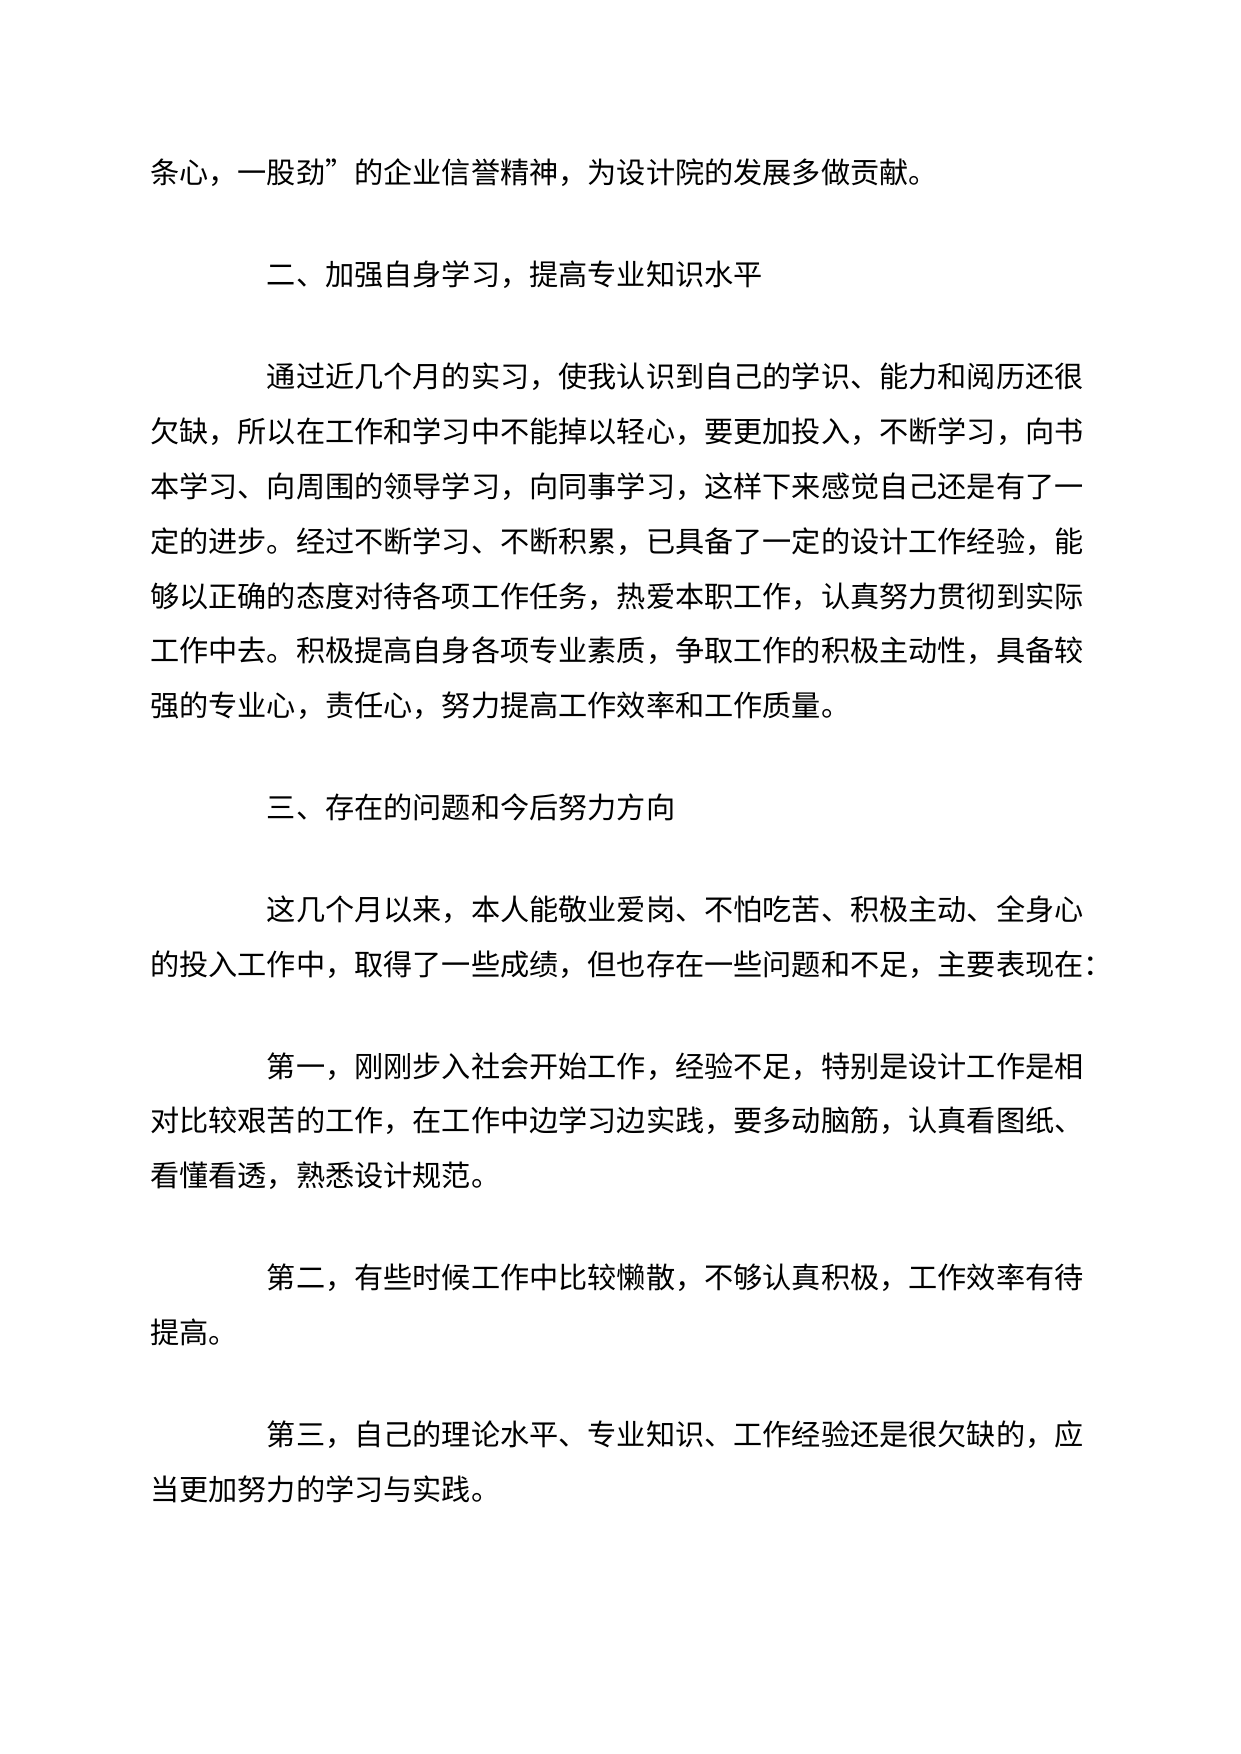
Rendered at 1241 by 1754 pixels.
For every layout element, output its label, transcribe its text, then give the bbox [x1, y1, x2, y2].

text 通过近几个月的实习，使我认识到自己的学识、能力和阅历还很欠缺，所以在工作和学习中不能掉以轻心，要更加投入，不断学习，向书本学习、向周围的领导学习，向同事学习，这样下来感觉自己还是有了一定的进步。经过不断学习、不断积累，已具备了一定的设计工作经验，能够以正确的态度对待各项工作任务，热爱本职工作，认真努力贯彻到实际工作中去。积极提高自身各项专业素质，争取工作的积极主动性，具备较强的专业心，责任心，努力提高工作效率和工作质量。 [150, 353, 1090, 725]
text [150, 150, 1090, 192]
text 三、存在的问题和今后努力方向 [150, 785, 1090, 827]
text 第二，有些时候工作中比较懒散，不够认真积极，工作效率有待提高。 [150, 1255, 1090, 1352]
text 第三，自己的理论水平、专业知识、工作经验还是很欠缺的，应当更加努力的学习与实践。 [150, 1411, 1090, 1508]
text 二、加强自身学习，提高专业知识水平 [150, 252, 1090, 294]
text 第一，刚刚步入社会开始工作，经验不足，特别是设计工作是相对比较艰苦的工作，在工作中边学习边实践，要多动脑筋，认真看图纸、看懂看透，熟悉设计规范。 [150, 1043, 1090, 1195]
text 这几个月以来，本人能敬业爱岗、不怕吃苦、积极主动、全身心的投入工作中，取得了一些成绩，但也存在一些问题和不足，主要表现在： [150, 886, 1090, 984]
